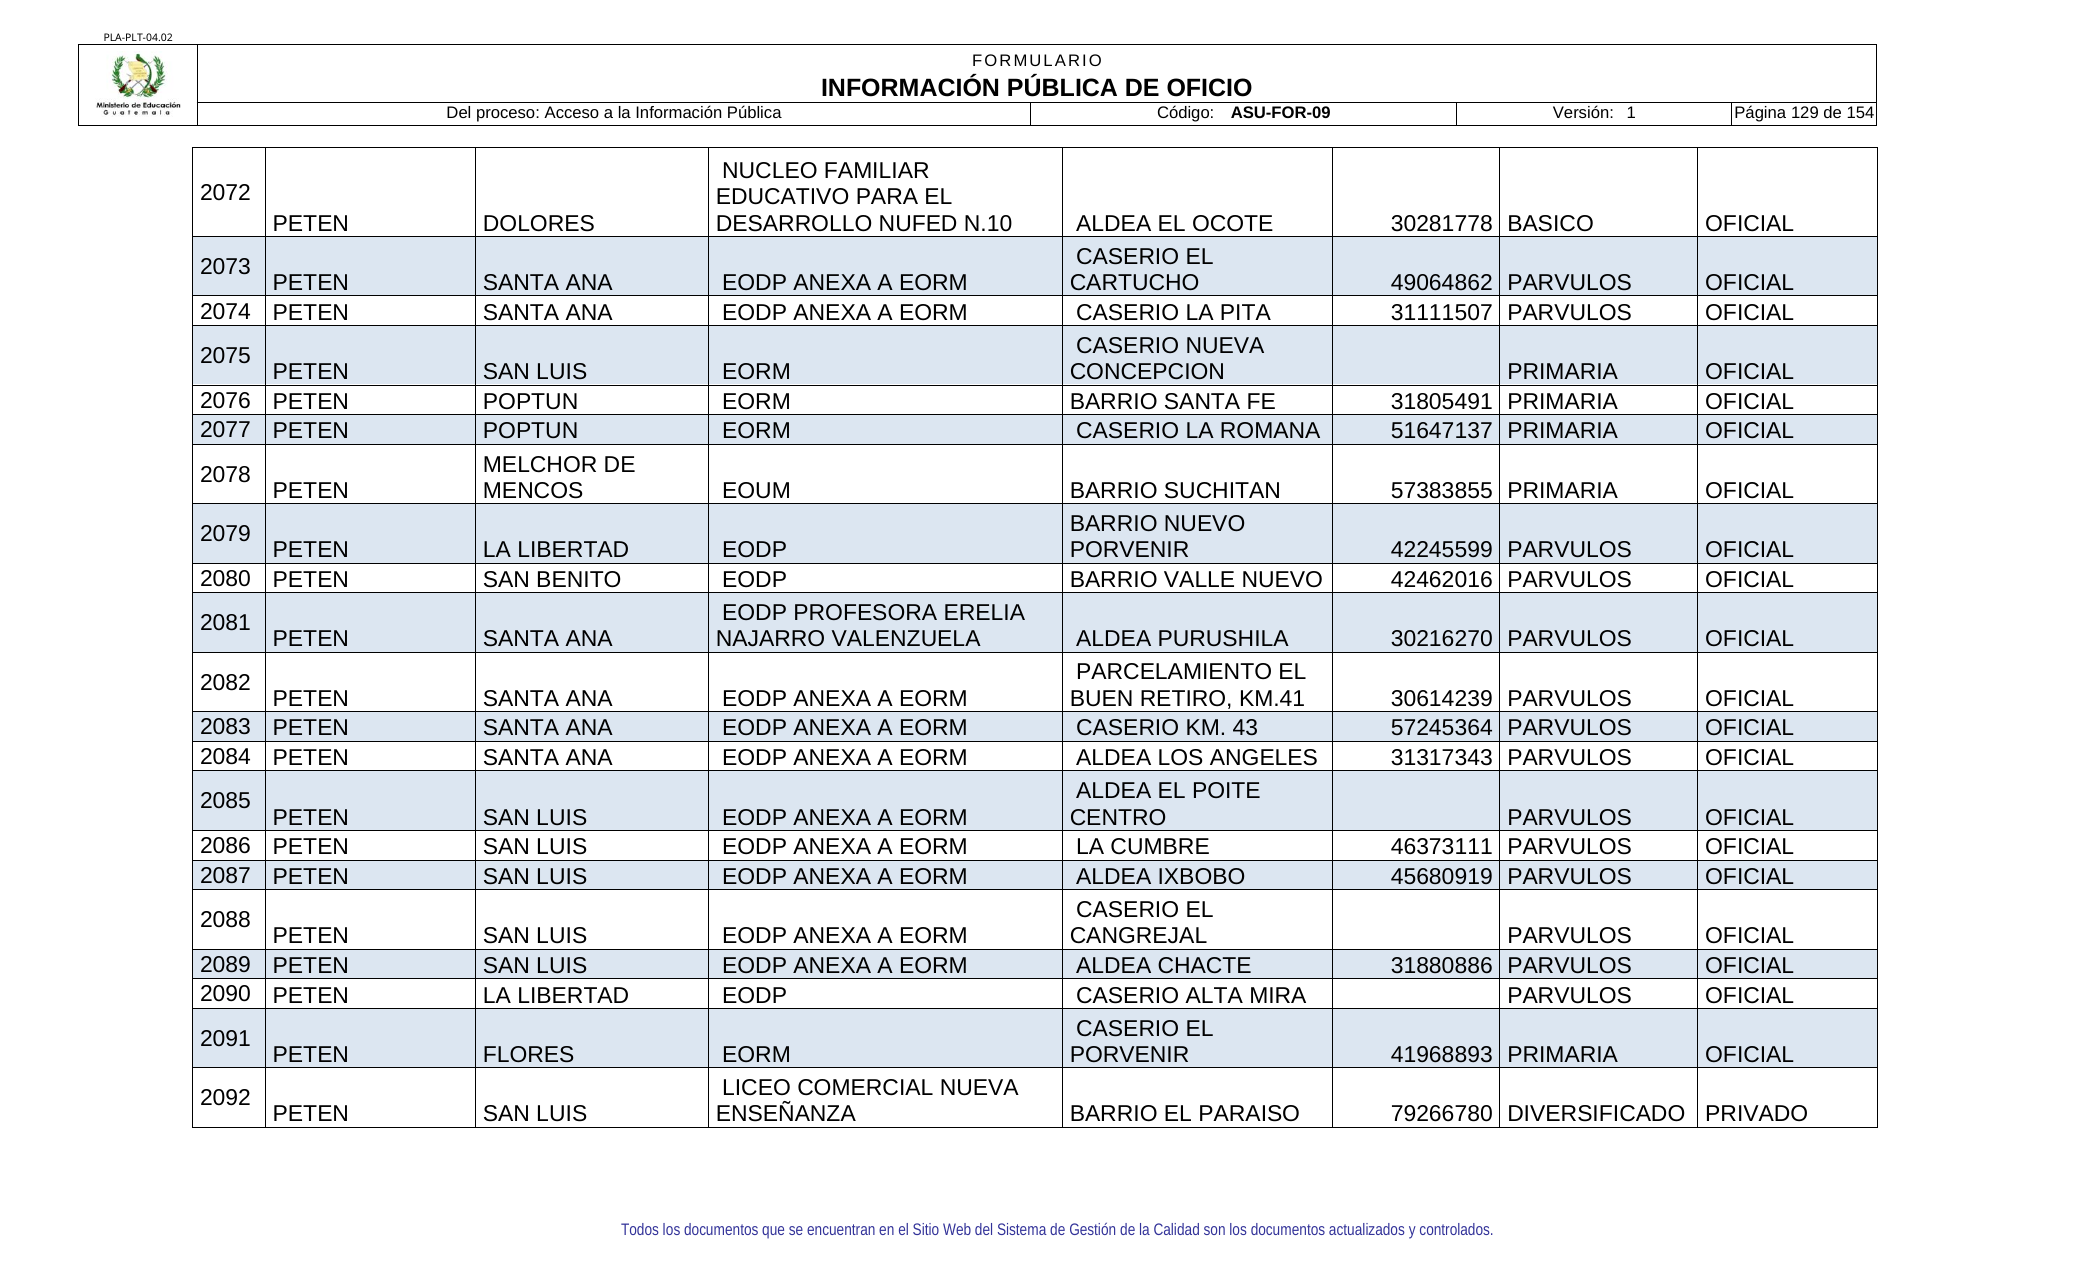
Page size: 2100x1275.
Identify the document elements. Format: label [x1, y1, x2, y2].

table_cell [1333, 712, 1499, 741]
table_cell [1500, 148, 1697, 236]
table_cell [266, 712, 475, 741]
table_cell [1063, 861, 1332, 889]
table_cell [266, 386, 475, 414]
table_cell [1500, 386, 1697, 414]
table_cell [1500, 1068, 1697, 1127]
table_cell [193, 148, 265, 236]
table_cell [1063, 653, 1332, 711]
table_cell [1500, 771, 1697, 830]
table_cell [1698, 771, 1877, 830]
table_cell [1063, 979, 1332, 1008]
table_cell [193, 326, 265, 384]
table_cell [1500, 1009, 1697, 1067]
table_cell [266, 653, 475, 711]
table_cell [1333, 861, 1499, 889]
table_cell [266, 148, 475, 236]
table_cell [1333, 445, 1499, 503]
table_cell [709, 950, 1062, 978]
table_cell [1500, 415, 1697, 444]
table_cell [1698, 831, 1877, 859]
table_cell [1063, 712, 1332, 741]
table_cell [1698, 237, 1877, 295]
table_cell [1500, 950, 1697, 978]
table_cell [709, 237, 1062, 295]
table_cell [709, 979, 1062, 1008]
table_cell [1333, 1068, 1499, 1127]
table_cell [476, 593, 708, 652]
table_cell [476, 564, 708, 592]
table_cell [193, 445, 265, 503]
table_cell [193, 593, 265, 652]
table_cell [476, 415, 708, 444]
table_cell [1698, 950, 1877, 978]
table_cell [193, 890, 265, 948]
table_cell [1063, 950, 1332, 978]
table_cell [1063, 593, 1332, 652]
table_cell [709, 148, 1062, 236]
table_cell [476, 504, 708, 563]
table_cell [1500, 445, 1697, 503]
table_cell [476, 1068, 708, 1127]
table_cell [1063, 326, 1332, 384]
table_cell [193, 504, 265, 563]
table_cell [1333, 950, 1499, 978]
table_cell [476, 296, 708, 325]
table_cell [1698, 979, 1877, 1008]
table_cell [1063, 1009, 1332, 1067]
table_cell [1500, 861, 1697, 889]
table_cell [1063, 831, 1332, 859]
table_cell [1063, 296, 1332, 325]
picture [95, 51, 181, 117]
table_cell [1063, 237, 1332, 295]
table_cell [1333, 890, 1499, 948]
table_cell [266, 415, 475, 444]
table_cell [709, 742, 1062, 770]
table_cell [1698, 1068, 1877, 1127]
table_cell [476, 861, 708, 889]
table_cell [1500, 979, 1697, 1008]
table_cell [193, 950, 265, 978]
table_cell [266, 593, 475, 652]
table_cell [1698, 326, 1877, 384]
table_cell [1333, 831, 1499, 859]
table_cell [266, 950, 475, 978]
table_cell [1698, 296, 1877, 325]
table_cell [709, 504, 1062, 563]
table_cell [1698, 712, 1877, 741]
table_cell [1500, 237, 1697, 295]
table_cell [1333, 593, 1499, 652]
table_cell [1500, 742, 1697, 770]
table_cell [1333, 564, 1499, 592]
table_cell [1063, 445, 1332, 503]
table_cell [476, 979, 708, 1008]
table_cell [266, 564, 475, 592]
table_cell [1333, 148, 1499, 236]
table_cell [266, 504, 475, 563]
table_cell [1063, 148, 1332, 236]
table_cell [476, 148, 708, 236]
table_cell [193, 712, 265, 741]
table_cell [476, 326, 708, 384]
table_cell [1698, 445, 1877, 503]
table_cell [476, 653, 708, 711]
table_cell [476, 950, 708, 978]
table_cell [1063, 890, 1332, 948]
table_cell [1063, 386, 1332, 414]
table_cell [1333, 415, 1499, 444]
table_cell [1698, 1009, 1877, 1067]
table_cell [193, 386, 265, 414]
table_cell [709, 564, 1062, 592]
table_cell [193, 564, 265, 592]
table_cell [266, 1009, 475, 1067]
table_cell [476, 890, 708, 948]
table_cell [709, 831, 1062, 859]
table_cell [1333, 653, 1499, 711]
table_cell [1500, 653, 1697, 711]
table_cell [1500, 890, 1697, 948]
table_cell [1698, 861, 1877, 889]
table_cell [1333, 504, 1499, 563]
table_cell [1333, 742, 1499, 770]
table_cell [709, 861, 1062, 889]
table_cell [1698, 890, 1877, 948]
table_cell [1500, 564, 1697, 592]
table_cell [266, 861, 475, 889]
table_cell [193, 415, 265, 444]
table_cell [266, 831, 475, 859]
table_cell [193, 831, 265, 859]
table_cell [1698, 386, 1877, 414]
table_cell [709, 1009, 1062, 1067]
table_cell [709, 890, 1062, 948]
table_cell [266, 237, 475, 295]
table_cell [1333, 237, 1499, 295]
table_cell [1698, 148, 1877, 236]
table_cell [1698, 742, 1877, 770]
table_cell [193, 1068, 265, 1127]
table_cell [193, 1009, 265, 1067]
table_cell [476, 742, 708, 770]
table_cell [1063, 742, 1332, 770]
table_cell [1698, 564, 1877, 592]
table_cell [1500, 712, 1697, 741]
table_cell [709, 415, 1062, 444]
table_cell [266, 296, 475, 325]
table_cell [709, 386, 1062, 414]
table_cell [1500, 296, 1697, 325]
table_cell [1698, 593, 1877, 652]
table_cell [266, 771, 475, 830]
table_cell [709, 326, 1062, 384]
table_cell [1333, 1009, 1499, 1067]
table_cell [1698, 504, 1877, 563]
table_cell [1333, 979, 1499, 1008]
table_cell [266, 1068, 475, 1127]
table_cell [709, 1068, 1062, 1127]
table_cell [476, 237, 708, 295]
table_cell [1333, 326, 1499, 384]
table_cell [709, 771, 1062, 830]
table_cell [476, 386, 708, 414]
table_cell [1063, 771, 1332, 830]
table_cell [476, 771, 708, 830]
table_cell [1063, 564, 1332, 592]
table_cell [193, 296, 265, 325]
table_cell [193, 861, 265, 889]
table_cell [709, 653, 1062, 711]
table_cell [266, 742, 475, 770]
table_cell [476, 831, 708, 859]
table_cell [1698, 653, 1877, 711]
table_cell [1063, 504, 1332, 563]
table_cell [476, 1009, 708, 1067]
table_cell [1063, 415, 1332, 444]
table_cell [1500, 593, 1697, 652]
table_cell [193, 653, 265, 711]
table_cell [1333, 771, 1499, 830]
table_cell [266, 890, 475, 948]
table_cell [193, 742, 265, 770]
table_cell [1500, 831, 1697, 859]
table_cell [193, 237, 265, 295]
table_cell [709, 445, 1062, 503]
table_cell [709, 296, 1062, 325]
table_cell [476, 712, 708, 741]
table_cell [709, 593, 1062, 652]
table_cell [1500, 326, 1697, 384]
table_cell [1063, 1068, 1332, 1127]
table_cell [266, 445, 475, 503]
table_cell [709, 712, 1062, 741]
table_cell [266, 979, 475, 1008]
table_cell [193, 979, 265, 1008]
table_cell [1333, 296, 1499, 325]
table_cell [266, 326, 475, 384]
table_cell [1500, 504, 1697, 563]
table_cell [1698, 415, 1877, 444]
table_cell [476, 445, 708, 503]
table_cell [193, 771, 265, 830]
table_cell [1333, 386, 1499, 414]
